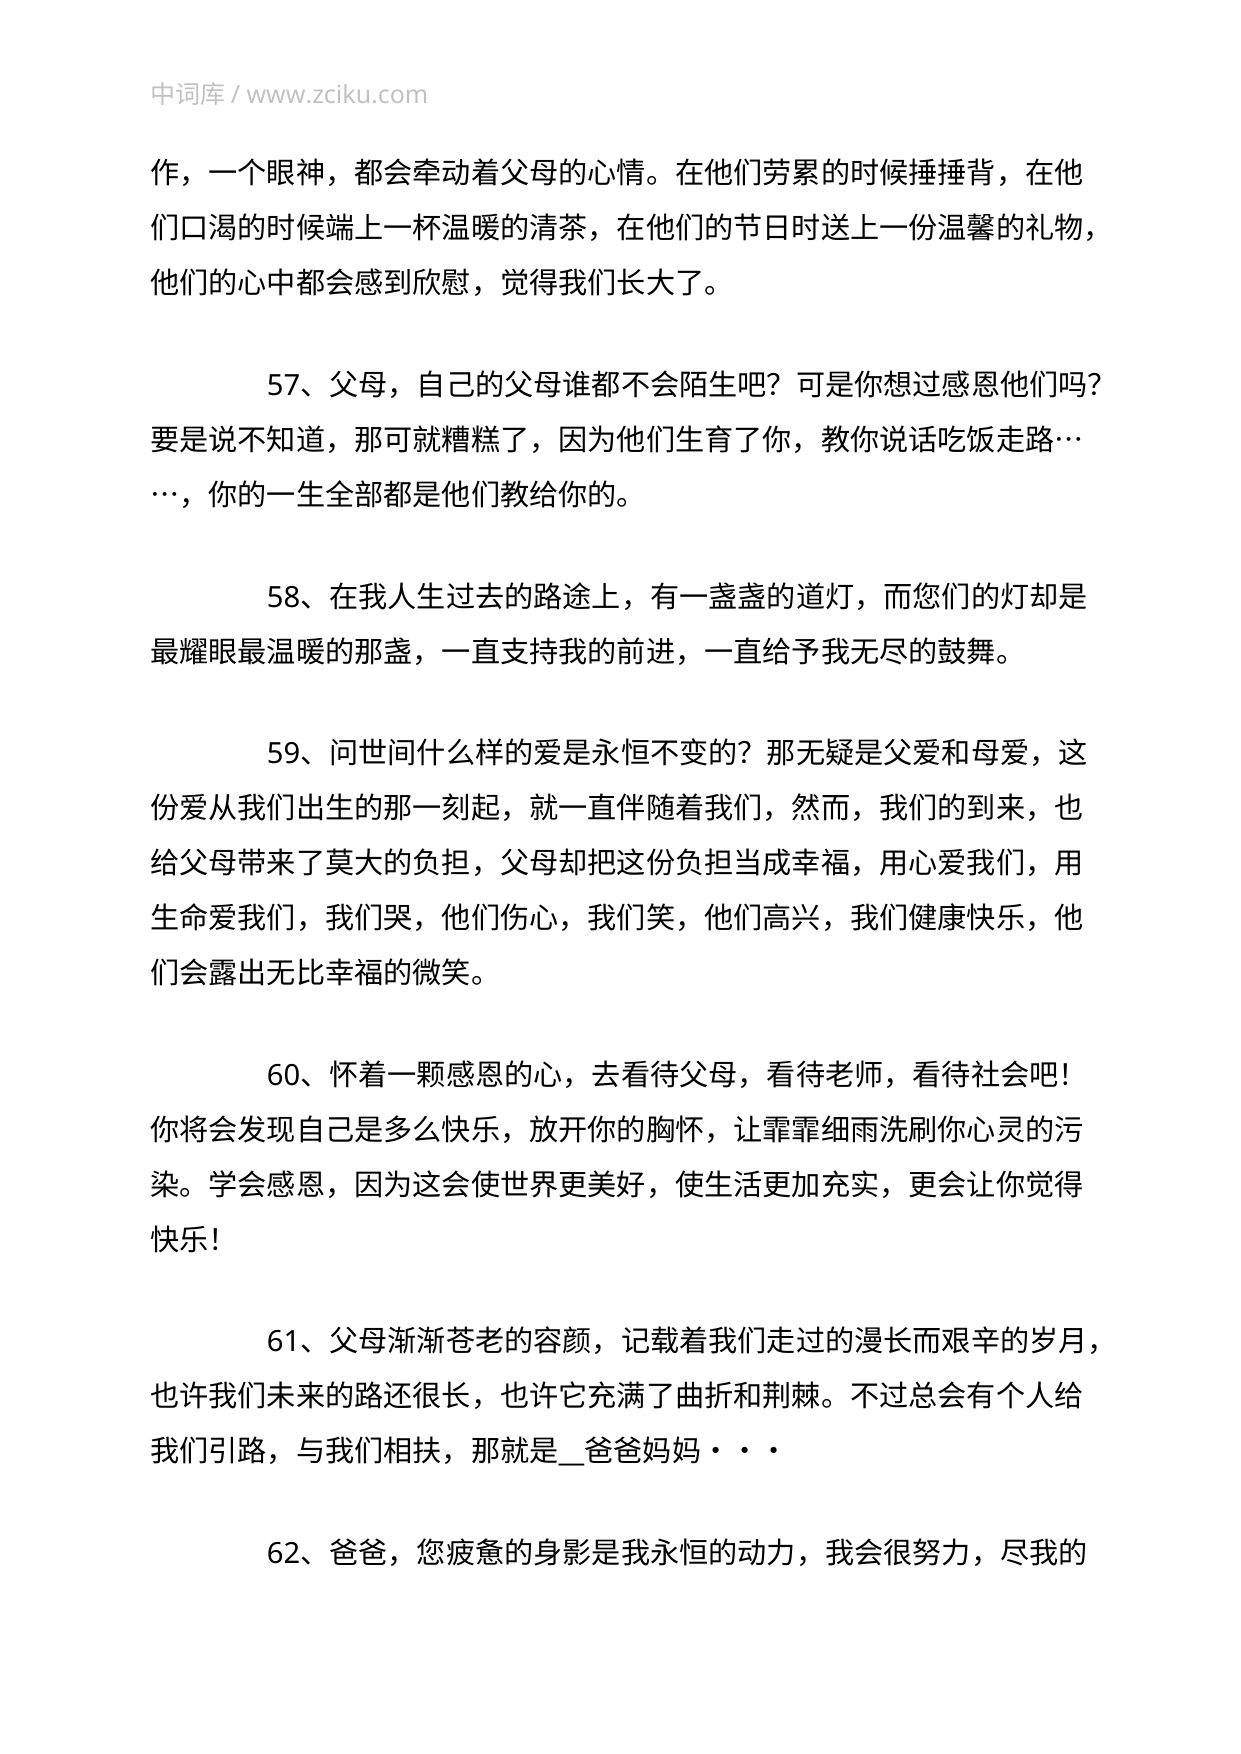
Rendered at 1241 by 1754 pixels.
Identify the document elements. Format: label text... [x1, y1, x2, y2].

text 57、父母，自己的父母谁都不会陌生吧？可是你想过感恩他们吗？要是说不知道，那可就糟糕了，因为他们生育了你，教你说话吃饭走路……，你的一生全部都是他们教给你的。 [150, 362, 1090, 514]
text 61、父母渐渐苍老的容颜，记载着我们走过的漫长而艰辛的岁月，也许我们未来的路还很长，也许它充满了曲折和荆棘。不过总会有个人给我们引路，与我们相扶，那就是__爸爸妈妈••• [150, 1318, 1090, 1470]
text 60、怀着一颗感恩的心，去看待父母，看待老师，看待社会吧！你将会发现自己是多么快乐，放开你的胸怀，让霏霏细雨洗刷你心灵的污染。学会感恩，因为这会使世界更美好，使生活更加充实，更会让你觉得快乐！ [150, 1051, 1090, 1258]
text 58、在我人生过去的路途上，有一盏盏的道灯，而您们的灯却是最耀眼最温暖的那盏，一直支持我的前进，一直给予我无尽的鼓舞。 [150, 573, 1090, 671]
text 59、问世间什么样的爱是永恒不变的？那无疑是父爱和母爱，这份爱从我们出生的那一刻起，就一直伴随着我们，然而，我们的到来，也给父母带来了莫大的负担，父母却把这份负担当成幸福，用心爱我们，用生命爱我们，我们哭，他们伤心，我们笑，他们高兴，我们健康快乐，他们会露出无比幸福的微笑。 [150, 730, 1090, 992]
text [150, 150, 1090, 302]
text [150, 1530, 1090, 1572]
